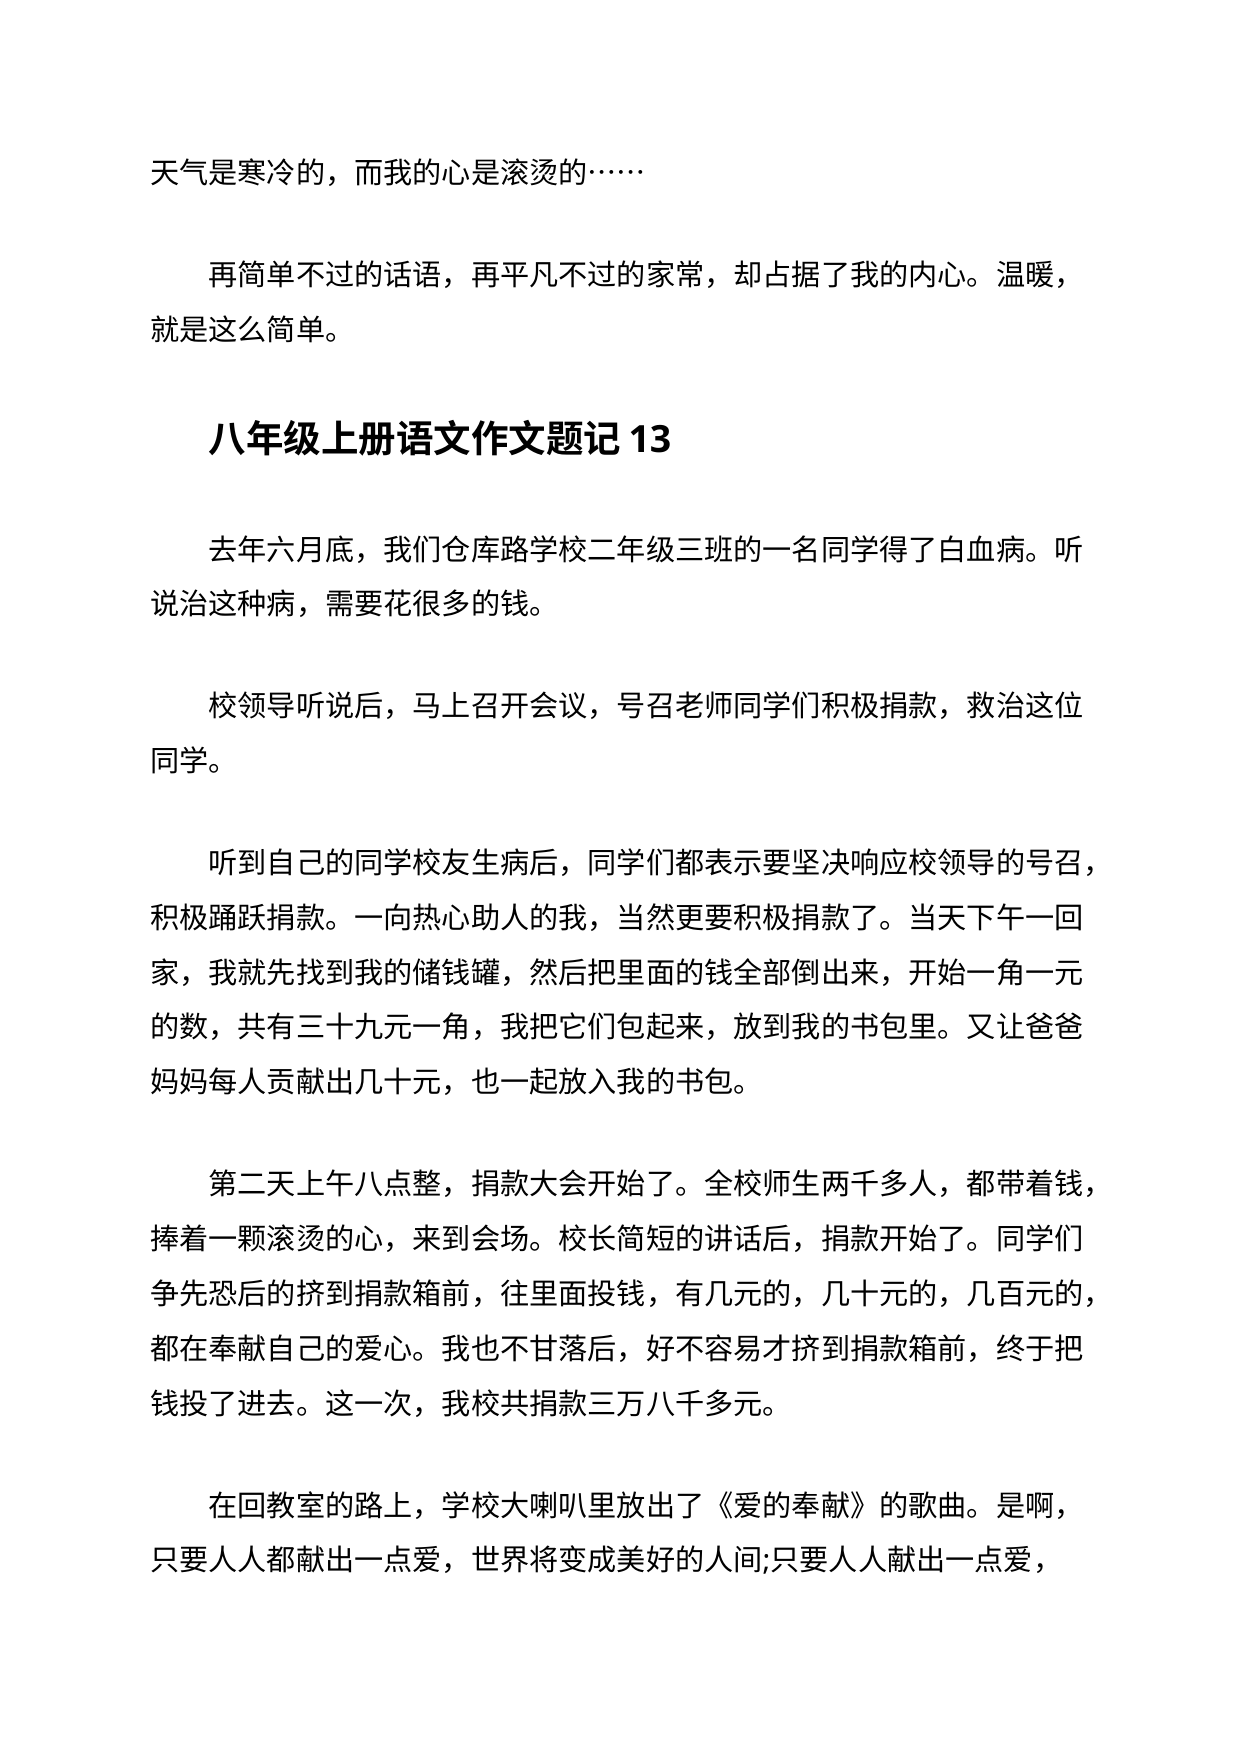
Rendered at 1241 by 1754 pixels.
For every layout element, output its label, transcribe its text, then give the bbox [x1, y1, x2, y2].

text 校领导听说后，马上召开会议，号召老师同学们积极捐款，救治这位同学。 [150, 683, 1090, 780]
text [150, 1482, 1090, 1579]
text 再简单不过的话语，再平凡不过的家常，却占据了我的内心。温暖，就是这么简单。 [150, 252, 1090, 349]
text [150, 150, 1090, 192]
text 去年六月底，我们仓库路学校二年级三班的一名同学得了白血病。听说治这种病，需要花很多的钱。 [150, 526, 1090, 623]
text 八年级上册语文作文题记13 [150, 408, 1090, 463]
text 第二天上午八点整，捐款大会开始了。全校师生两千多人，都带着钱，捧着一颗滚烫的心，来到会场。校长简短的讲话后，捐款开始了。同学们争先恐后的挤到捐款箱前，往里面投钱，有几元的，几十元的，几百元的，都在奉献自己的爱心。我也不甘落后，好不容易才挤到捐款箱前，终于把钱投了进去。这一次，我校共捐款三万八千多元。 [150, 1161, 1090, 1423]
text 听到自己的同学校友生病后，同学们都表示要坚决响应校领导的号召，积极踊跃捐款。一向热心助人的我，当然更要积极捐款了。当天下午一回家，我就先找到我的储钱罐，然后把里面的钱全部倒出来，开始一角一元的数，共有三十九元一角，我把它们包起来，放到我的书包里。又让爸爸妈妈每人贡献出几十元，也一起放入我的书包。 [150, 839, 1090, 1101]
